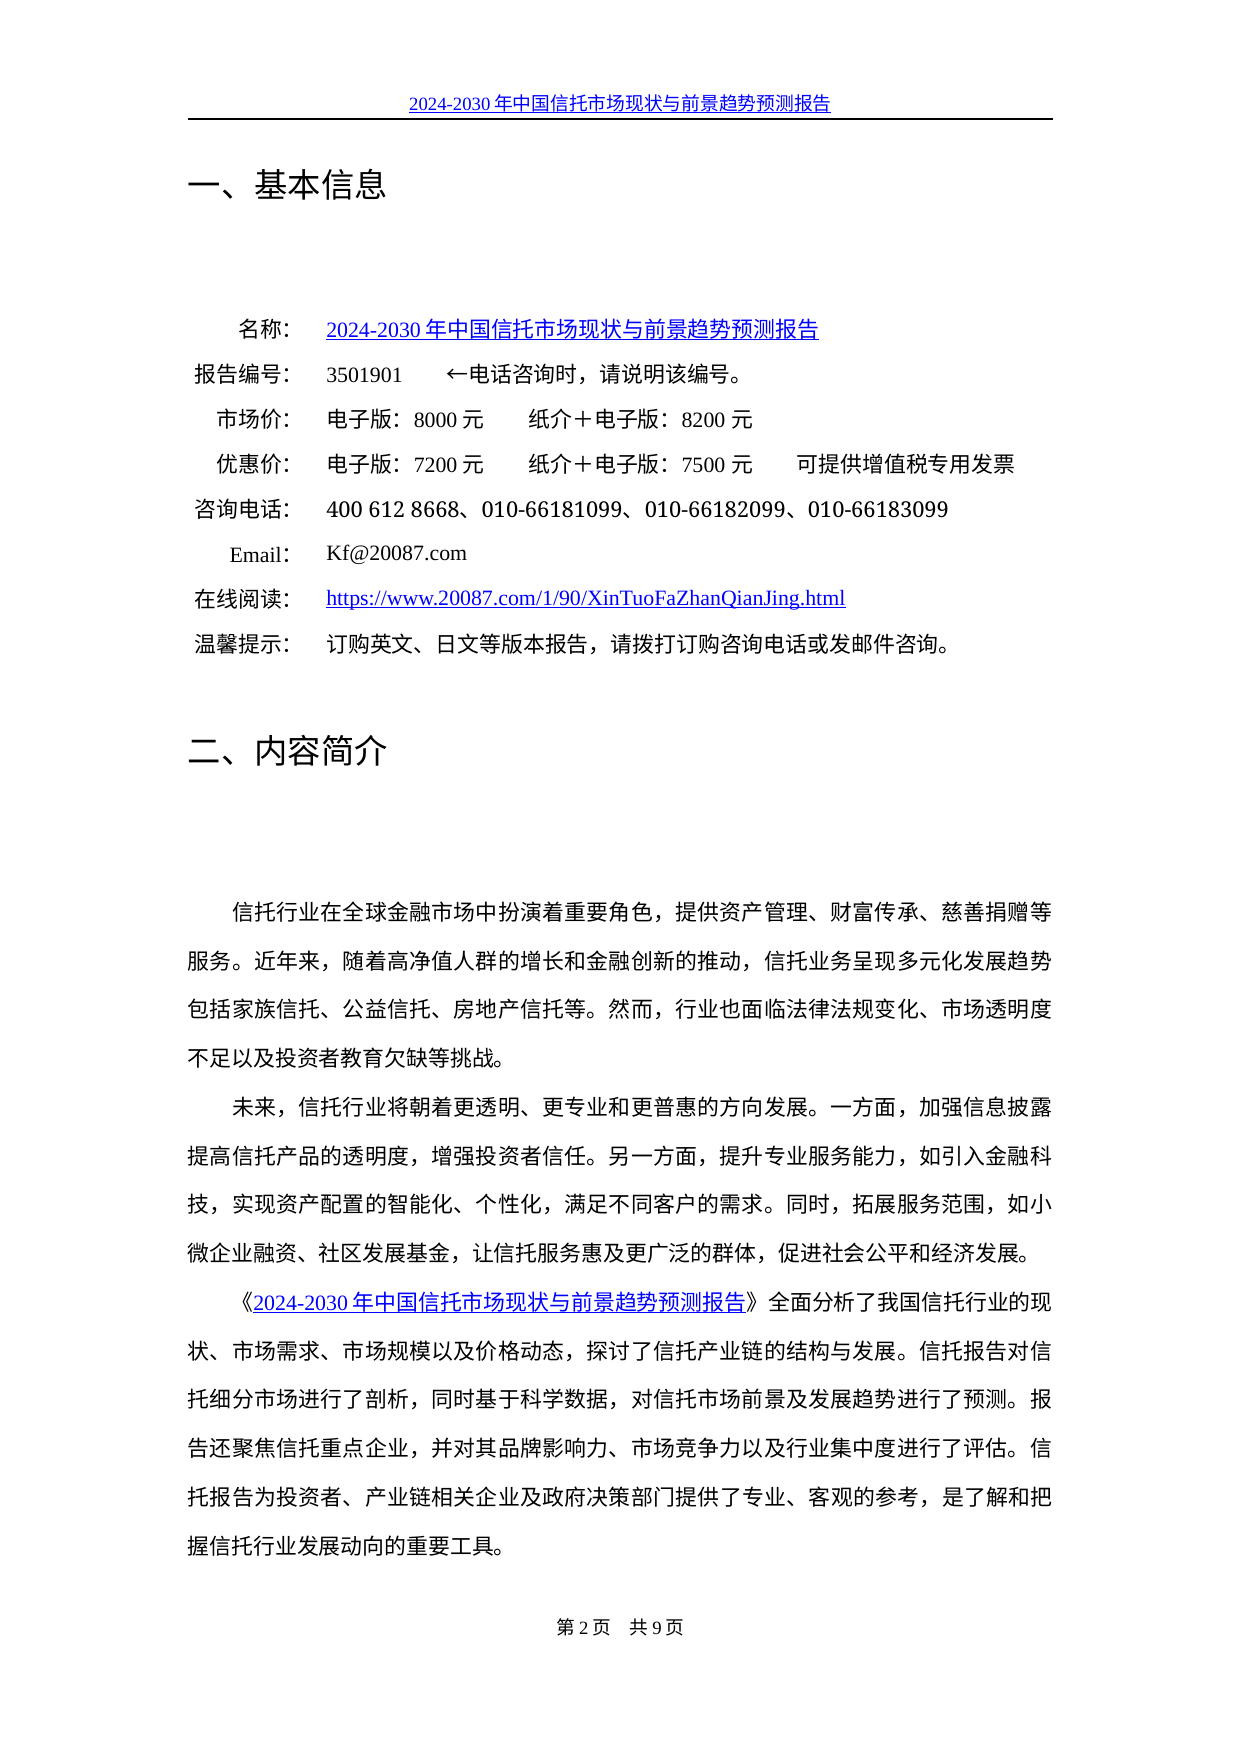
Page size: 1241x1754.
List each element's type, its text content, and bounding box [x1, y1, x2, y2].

table_header 2024-2030年中国信托市场现状与前景趋势预测报告 [315, 312, 1073, 357]
table_cell 400 612 8668、010-66181099、010-66182099、010-66183099 [315, 492, 1073, 537]
table_cell 订购英文、日文等版本报告，请拨打订购咨询电话或发邮件咨询。 [315, 627, 1073, 672]
table_cell 在线阅读： [167, 582, 315, 627]
table_cell 3501901 ←电话咨询时，请说明该编号。 [315, 357, 1073, 402]
table_header 名称： [167, 312, 315, 357]
table_cell Kf@20087.com [315, 537, 1073, 582]
table_cell 温馨提示： [167, 627, 315, 672]
table_cell 优惠价： [167, 447, 315, 492]
table_cell 市场价： [167, 402, 315, 447]
table_cell 咨询电话： [167, 492, 315, 537]
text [187, 894, 1053, 1561]
table_cell [315, 582, 1073, 627]
title 一、基本信息 [187, 150, 1053, 215]
table_cell 电子版：8000 元 纸介＋电子版：8200 元 [315, 402, 1073, 447]
table_cell 报告编号： [167, 357, 315, 402]
table_cell 电子版：7200 元 纸介＋电子版：7500 元 可提供增值税专用发票 [315, 447, 1073, 492]
title 二、内容简介 [187, 717, 1053, 782]
table_cell Email： [167, 537, 315, 582]
